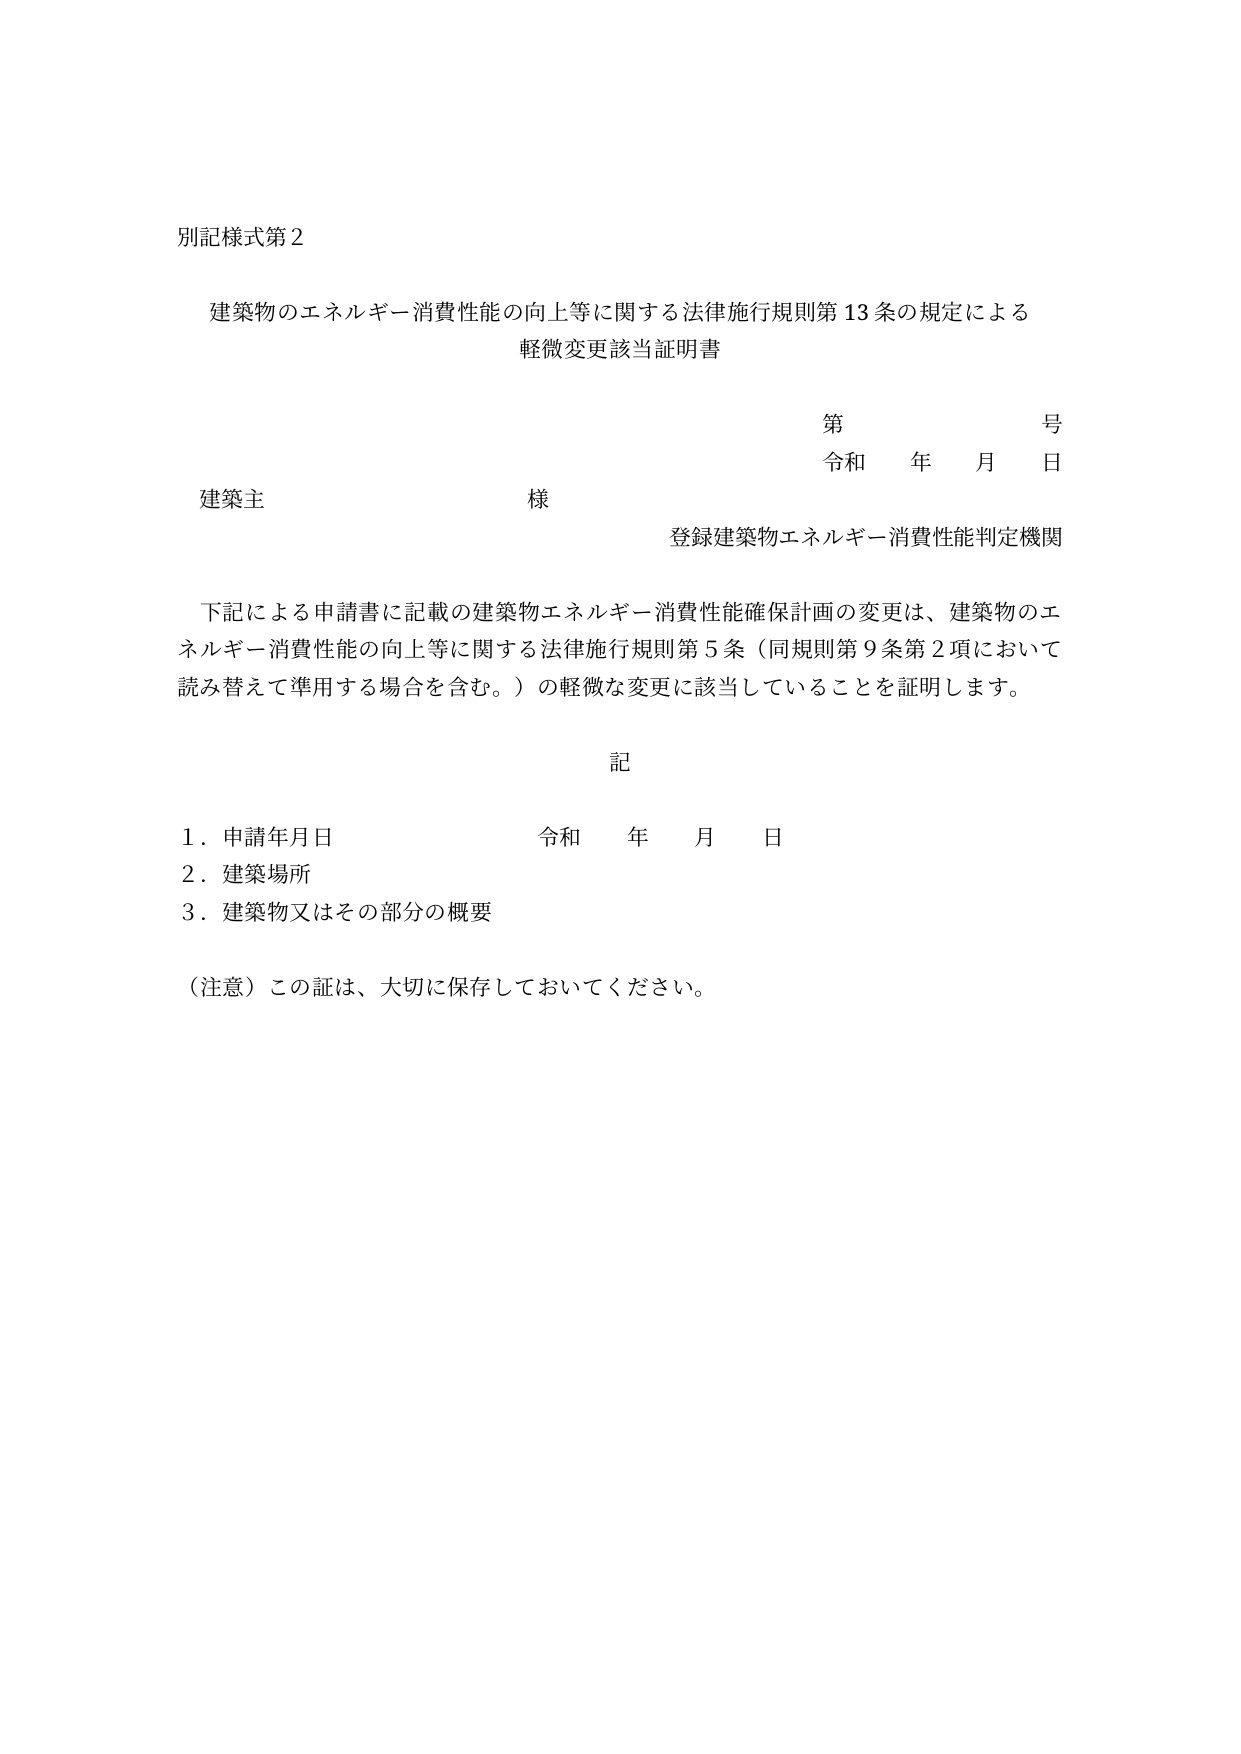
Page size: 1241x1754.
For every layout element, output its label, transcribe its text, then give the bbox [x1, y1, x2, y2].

text ２．建築場所 [177, 854, 1063, 892]
text ３．建築物又はその部分の概要 [177, 892, 1063, 929]
text （注意）この証は、大切に保存しておいてください。 [177, 967, 1063, 1004]
text 別記様式第２ [177, 217, 1063, 254]
text 記 [177, 742, 1063, 779]
text 建築主 様 [177, 479, 1063, 517]
text 登録建築物エネルギー消費性能判定機関 [177, 517, 1063, 554]
text 令和 年 月 日 [177, 442, 1063, 479]
text 下記による申請書に記載の建築物エネルギー消費性能確保計画の変更は、建築物のエネルギー消費性能の向上等に関する法律施行規則第５条（同規則第９条第２項において読み替えて準用する場合を含む。）の軽微な変更に該当していることを証明します。 [177, 592, 1063, 704]
text 軽微変更該当証明書 [177, 329, 1063, 367]
text 第 号 [177, 404, 1063, 442]
text 建築物のエネルギー消費性能の向上等に関する法律施行規則第13条の規定による [177, 292, 1063, 329]
text １．申請年月日 令和 年 月 日 [177, 817, 1063, 854]
